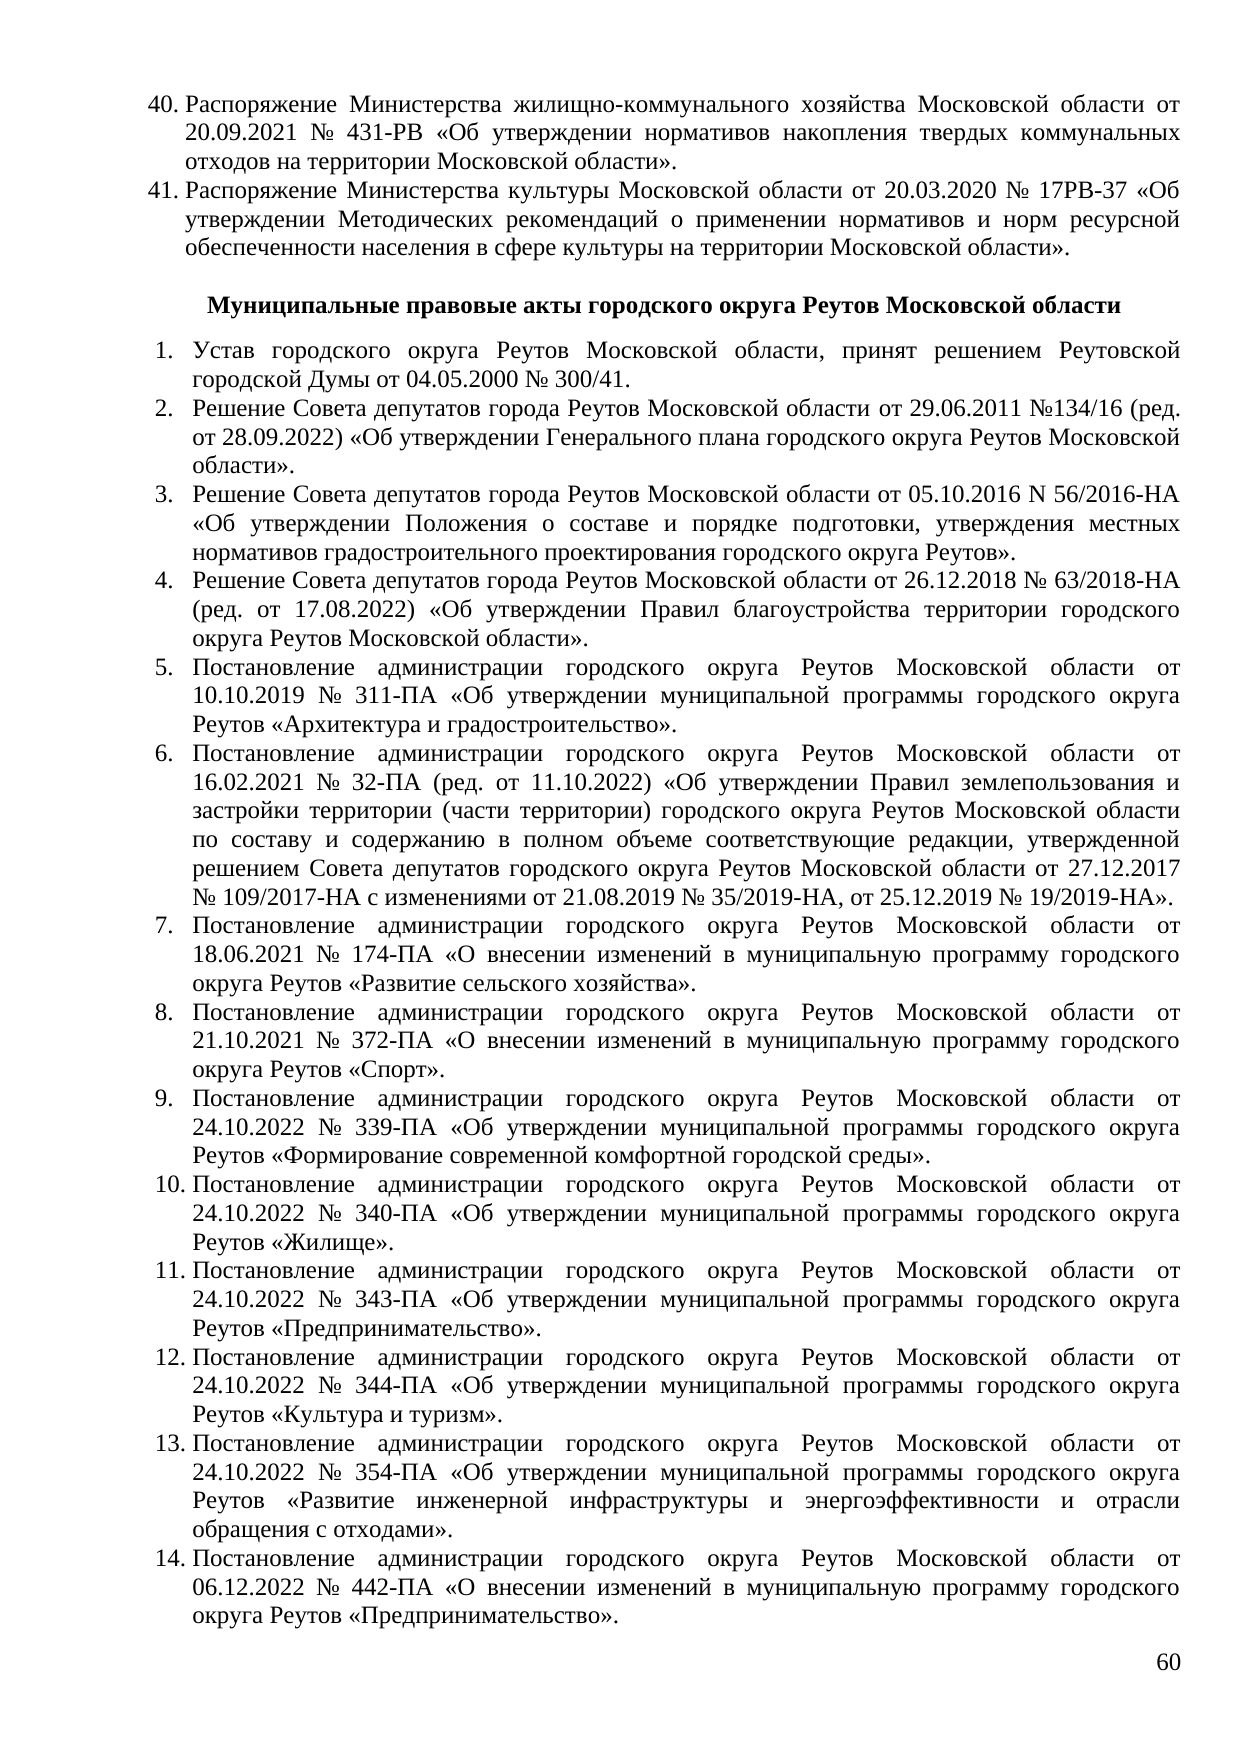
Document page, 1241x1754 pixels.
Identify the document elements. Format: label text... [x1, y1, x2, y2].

list Распоряжение Министерства культуры Московской области от 20.03.2020 № 17РВ-37 «Об утверждении Методических рекомендаций о применении нормативов и норм ресурсной обеспеченности населения в сфере культуры на территории Московской области». [148, 175, 1181, 261]
list Решение Совета депутатов города Реутов Московской области от 05.10.2016 N 56/2016-НА «Об утверждении Положения о составе и порядке подготовки, утверждения местных нормативов градостроительного проектирования городского округа Реутов». [154, 479, 1181, 565]
list Распоряжение Министерства жилищно-коммунального хозяйства Московской области от 20.09.2021 № 431-РВ «Об утверждении нормативов накопления твердых коммунальных отходов на территории Московской области». [148, 89, 1181, 175]
list Постановление администрации городского округа Реутов Московской области от 24.10.2022 № 339-ПА «Об утверждении муниципальной программы городского округа Реутов «Формирование современной комфортной городской среды». [154, 1083, 1181, 1169]
text Муниципальные правовые акты городского округа Реутов Московской области [148, 290, 1181, 319]
list Постановление администрации городского округа Реутов Московской области от 24.10.2022 № 343-ПА «Об утверждении муниципальной программы городского округа Реутов «Предпринимательство». [154, 1255, 1181, 1342]
list Постановление администрации городского округа Реутов Московской области от 24.10.2022 № 340-ПА «Об утверждении муниципальной программы городского округа Реутов «Жилище». [154, 1169, 1181, 1255]
list Постановление администрации городского округа Реутов Московской области от 24.10.2022 № 354-ПА «Об утверждении муниципальной программы городского округа Реутов «Развитие инженерной инфраструктуры и энергоэффективности и отрасли обращения с отходами». [154, 1428, 1181, 1543]
list Постановление администрации городского округа Реутов Московской области от 18.06.2021 № 174-ПА «О внесении изменений в муниципальную программу городского округа Реутов «Развитие сельского хозяйства». [154, 910, 1181, 997]
list Решение Совета депутатов города Реутов Московской области от 29.06.2011 №134/16 (ред. от 28.09.2022) «Об утверждении Генерального плана городского округа Реутов Московской области». [154, 393, 1181, 479]
list Устав городского округа Реутов Московской области, принят решением Реутовской городской Думы от 04.05.2000 № 300/41. [154, 335, 1181, 393]
list Постановление администрации городского округа Реутов Московской области от 10.10.2019 № 311-ПА «Об утверждении муниципальной программы городского округа Реутов «Архитектура и градостроительство». [154, 652, 1181, 738]
list Решение Совета депутатов города Реутов Московской области от 26.12.2018 № 63/2018-НА (ред. от 17.08.2022) «Об утверждении Правил благоустройства территории городского округа Реутов Московской области». [154, 565, 1181, 652]
list Постановление администрации городского округа Реутов Московской области от 06.12.2022 № 442-ПА «О внесении изменений в муниципальную программу городского округа Реутов «Предпринимательство». [154, 1543, 1181, 1629]
list Постановление администрации городского округа Реутов Московской области от 16.02.2021 № 32-ПА (ред. от 11.10.2022) «Об утверждении Правил землепользования и застройки территории (части территории) городского округа Реутов Московской области по составу и содержанию в полном объеме соответствующие редакции, утвержденной решением Совета депутатов городского округа Реутов Московской области от 27.12.2017 № 109/2017-НА с изменениями от 21.08.2019 № 35/2019-НА, от 25.12.2019 № 19/2019-НА». [154, 738, 1181, 910]
list Постановление администрации городского округа Реутов Московской области от 21.10.2021 № 372-ПА «О внесении изменений в муниципальную программу городского округа Реутов «Спорт». [154, 997, 1181, 1083]
list Постановление администрации городского округа Реутов Московской области от 24.10.2022 № 344-ПА «Об утверждении муниципальной программы городского округа Реутов «Культура и туризм». [154, 1342, 1181, 1428]
